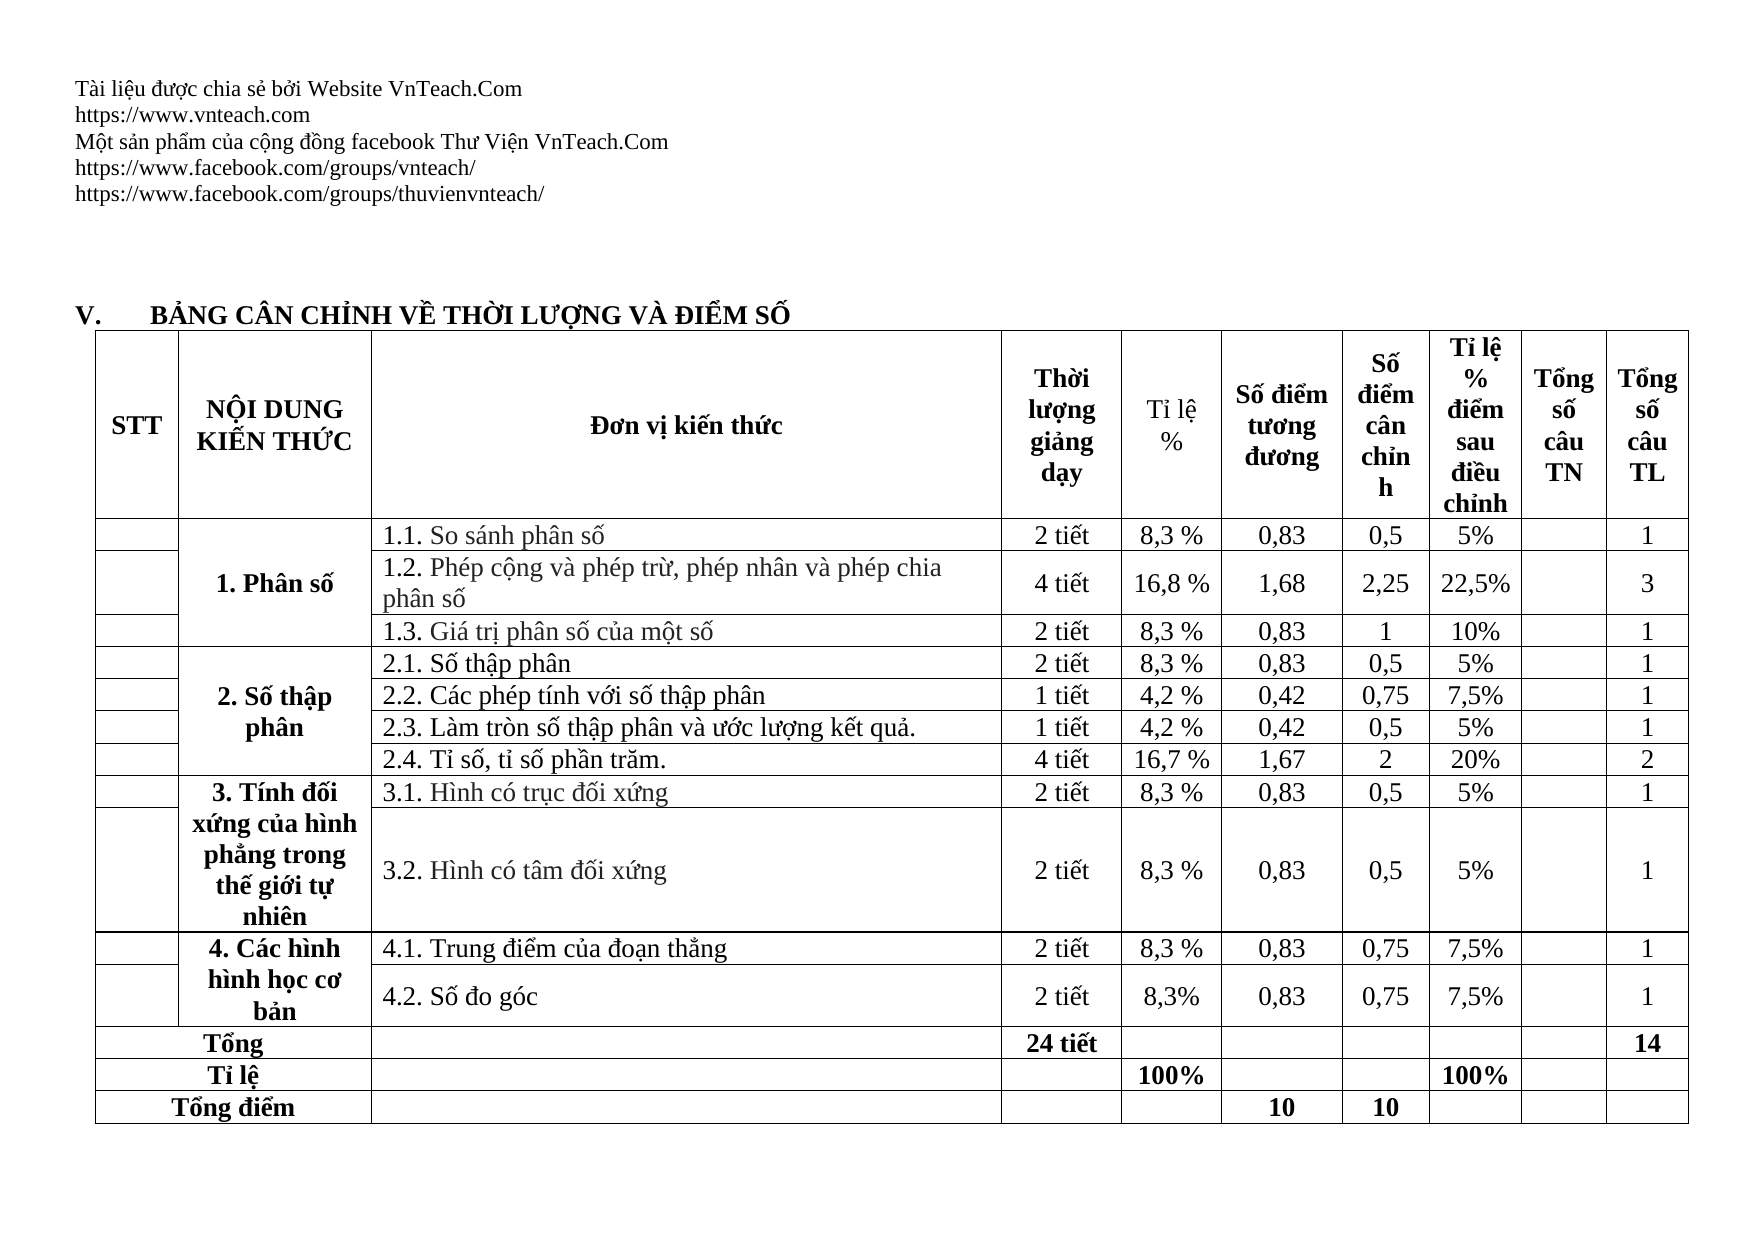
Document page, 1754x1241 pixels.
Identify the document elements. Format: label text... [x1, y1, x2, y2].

table_cell 2.1. Số thập phân [372, 647, 1001, 678]
table_cell 1 [1607, 647, 1688, 678]
table_cell [1607, 1091, 1688, 1122]
table_cell [96, 808, 178, 931]
table_cell 7,5% [1430, 679, 1521, 710]
table_cell [1430, 1027, 1521, 1058]
table_cell [96, 776, 178, 807]
table_header STT [96, 331, 178, 518]
text https://www.facebook.com/groups/vnteach/ [75, 154, 1709, 180]
table_cell 3 [1607, 551, 1688, 614]
table_cell [96, 519, 178, 550]
table_cell 2 tiết [1002, 965, 1121, 1026]
table_cell 0,83 [1222, 519, 1342, 550]
table_cell 1 [1607, 711, 1688, 742]
table_cell [1122, 1091, 1221, 1122]
table_cell [1522, 1027, 1606, 1058]
table_cell [372, 1091, 1001, 1122]
table_header Tỉ lệ % [1122, 331, 1221, 518]
table_cell [1222, 1027, 1342, 1058]
table_cell 5% [1430, 519, 1521, 550]
text https://www.vnteach.com [75, 101, 1709, 128]
table_cell 2. Số thập phân [179, 647, 371, 774]
table_cell 0,83 [1222, 933, 1342, 963]
table_cell 1 [1607, 808, 1688, 931]
table_cell [1522, 519, 1606, 550]
table_cell 10 [1343, 1091, 1429, 1122]
table_cell [1522, 776, 1606, 807]
table_cell 1 [1607, 679, 1688, 710]
table_cell 2,25 [1343, 551, 1429, 614]
table_cell 4,2 % [1122, 679, 1221, 710]
table_cell 5% [1430, 647, 1521, 678]
table_cell [1522, 647, 1606, 678]
table_cell 2.3. Làm tròn số thập phân và ước lượng kết quả. [372, 711, 1001, 742]
table_cell 2 [1607, 744, 1688, 774]
table_header Thời lượng giảng dạy [1002, 331, 1121, 518]
table_cell 14 [1607, 1027, 1688, 1058]
table_cell [1607, 1059, 1688, 1090]
table_cell 1 [1607, 519, 1688, 550]
table_cell 1 [1607, 965, 1688, 1026]
table_cell [372, 1059, 1001, 1090]
table_cell [96, 551, 178, 614]
table_cell 2.2. Các phép tính với số thập phân [372, 679, 1001, 710]
table_cell 22,5% [1430, 551, 1521, 614]
table_cell [96, 615, 178, 646]
table_header Tổng số câu TL [1607, 331, 1688, 518]
table_header Tỉ lệ % điểm sau điều chỉnh [1430, 331, 1521, 518]
table_cell 4. Các hình hình học cơ bản [179, 933, 371, 1026]
table_cell 2 tiết [1002, 776, 1121, 807]
table_cell 4.2. Số đo góc [372, 965, 1001, 1026]
table_cell [372, 1027, 1001, 1058]
table_header Số điểm cân chỉnh [1343, 331, 1429, 518]
table_cell Tổng [96, 1027, 371, 1058]
table_cell 1 tiết [1002, 679, 1121, 710]
table_cell [1122, 1027, 1221, 1058]
table_cell 7,5% [1430, 965, 1521, 1026]
table_cell 4,2 % [1122, 711, 1221, 742]
table_cell [96, 711, 178, 742]
table_cell 3.2. Hình có tâm đối xứng [372, 808, 1001, 931]
table_cell 5% [1430, 711, 1521, 742]
table_cell 1.3. Giá trị phân số của một số [372, 615, 1001, 646]
table_cell [1343, 1027, 1429, 1058]
table_cell 2 tiết [1002, 933, 1121, 963]
table_cell [1343, 1059, 1429, 1090]
table_cell 1,68 [1222, 551, 1342, 614]
table_cell 2 tiết [1002, 647, 1121, 678]
table_cell [1522, 933, 1606, 963]
table_cell 1 [1607, 933, 1688, 963]
table_cell 2 tiết [1002, 615, 1121, 646]
table_cell 1.1. So sánh phân số [372, 519, 1001, 550]
table_cell 3.1. Hình có trục đối xứng [372, 776, 1001, 807]
table_cell 8,3 % [1122, 808, 1221, 931]
table_cell 0,5 [1343, 647, 1429, 678]
table_cell 0,75 [1343, 679, 1429, 710]
table_cell 8,3 % [1122, 615, 1221, 646]
table_cell 10 [1222, 1091, 1342, 1122]
table_cell [96, 933, 178, 963]
table_cell 1,67 [1222, 744, 1342, 774]
table_cell 5% [1430, 776, 1521, 807]
table_cell [1522, 1059, 1606, 1090]
table_cell [1522, 744, 1606, 774]
table_cell 16,7 % [1122, 744, 1221, 774]
table_cell [1522, 615, 1606, 646]
table_cell 2.4. Tỉ số, tỉ số phần trăm. [372, 744, 1001, 774]
table_cell [1002, 1091, 1121, 1122]
text https://www.facebook.com/groups/thuvienvnteach/ [75, 180, 1709, 207]
table_cell [1522, 551, 1606, 614]
table_header Đơn vị kiến thức [372, 331, 1001, 518]
table_cell 8,3 % [1122, 933, 1221, 963]
table_cell 1 [1607, 615, 1688, 646]
table_cell 0,5 [1343, 711, 1429, 742]
table_cell [96, 647, 178, 678]
table_cell 8,3 % [1122, 519, 1221, 550]
table_cell 0,42 [1222, 679, 1342, 710]
table_cell 4.1. Trung điểm của đoạn thẳng [372, 933, 1001, 963]
table_cell 0,42 [1222, 711, 1342, 742]
table_cell Tỉ lệ [96, 1059, 371, 1090]
table_cell 0,75 [1343, 933, 1429, 963]
table_cell 4 tiết [1002, 744, 1121, 774]
table_cell 1 [1343, 615, 1429, 646]
table_header Số điểm tương đương [1222, 331, 1342, 518]
table_cell [1522, 965, 1606, 1026]
table_cell 16,8 % [1122, 551, 1221, 614]
table_cell 8,3 % [1122, 776, 1221, 807]
table_cell 0,83 [1222, 647, 1342, 678]
table_cell [1522, 679, 1606, 710]
table_cell 0,75 [1343, 965, 1429, 1026]
table_cell 2 [1343, 744, 1429, 774]
table_cell [1222, 1059, 1342, 1090]
table_cell 0,5 [1343, 519, 1429, 550]
table_cell [1430, 1091, 1521, 1122]
table_cell 20% [1430, 744, 1521, 774]
text Tài liệu được chia sẻ bởi Website VnTeach.Com [75, 75, 1709, 101]
table_cell 1 [1607, 776, 1688, 807]
table_cell [1522, 1091, 1606, 1122]
table_header NỘI DUNG KIẾN THỨC [179, 331, 371, 518]
table_cell [1522, 711, 1606, 742]
table_cell 1.2. Phép cộng và phép trừ, phép nhân và phép chia phân số [372, 551, 1001, 614]
table_cell 100% [1122, 1059, 1221, 1090]
table_cell 1. Phân số [179, 519, 371, 646]
list BẢNG CÂN CHỈNH VỀ THỜI LƯỢNG VÀ ĐIỂM SỐ [75, 299, 1709, 330]
table_cell 2 tiết [1002, 808, 1121, 931]
table_cell 3. Tính đối xứng của hình phẳng trong thế giới tự nhiên [179, 776, 371, 931]
table_cell 0,83 [1222, 615, 1342, 646]
table_cell 1 tiết [1002, 711, 1121, 742]
table_cell 4 tiết [1002, 551, 1121, 614]
table_cell [96, 965, 178, 1026]
table_cell 10% [1430, 615, 1521, 646]
table_header Tổng số câu TN [1522, 331, 1606, 518]
table_cell 0,83 [1222, 776, 1342, 807]
table_cell 2 tiết [1002, 519, 1121, 550]
table_cell [96, 679, 178, 710]
table_cell [96, 744, 178, 774]
table_cell 0,5 [1343, 808, 1429, 931]
table_cell 100% [1430, 1059, 1521, 1090]
table_cell 24 tiết [1002, 1027, 1121, 1058]
table_cell [1002, 1059, 1121, 1090]
table_cell 8,3% [1122, 965, 1221, 1026]
table_cell 0,5 [1343, 776, 1429, 807]
table_cell 0,83 [1222, 808, 1342, 931]
table_cell 8,3 % [1122, 647, 1221, 678]
table_cell 7,5% [1430, 933, 1521, 963]
text Một sản phẩm của cộng đồng facebook Thư Viện VnTeach.Com [75, 128, 1709, 154]
table_cell [1522, 808, 1606, 931]
table_cell 0,83 [1222, 965, 1342, 1026]
table_cell Tổng điểm [96, 1091, 371, 1122]
table_cell 5% [1430, 808, 1521, 931]
